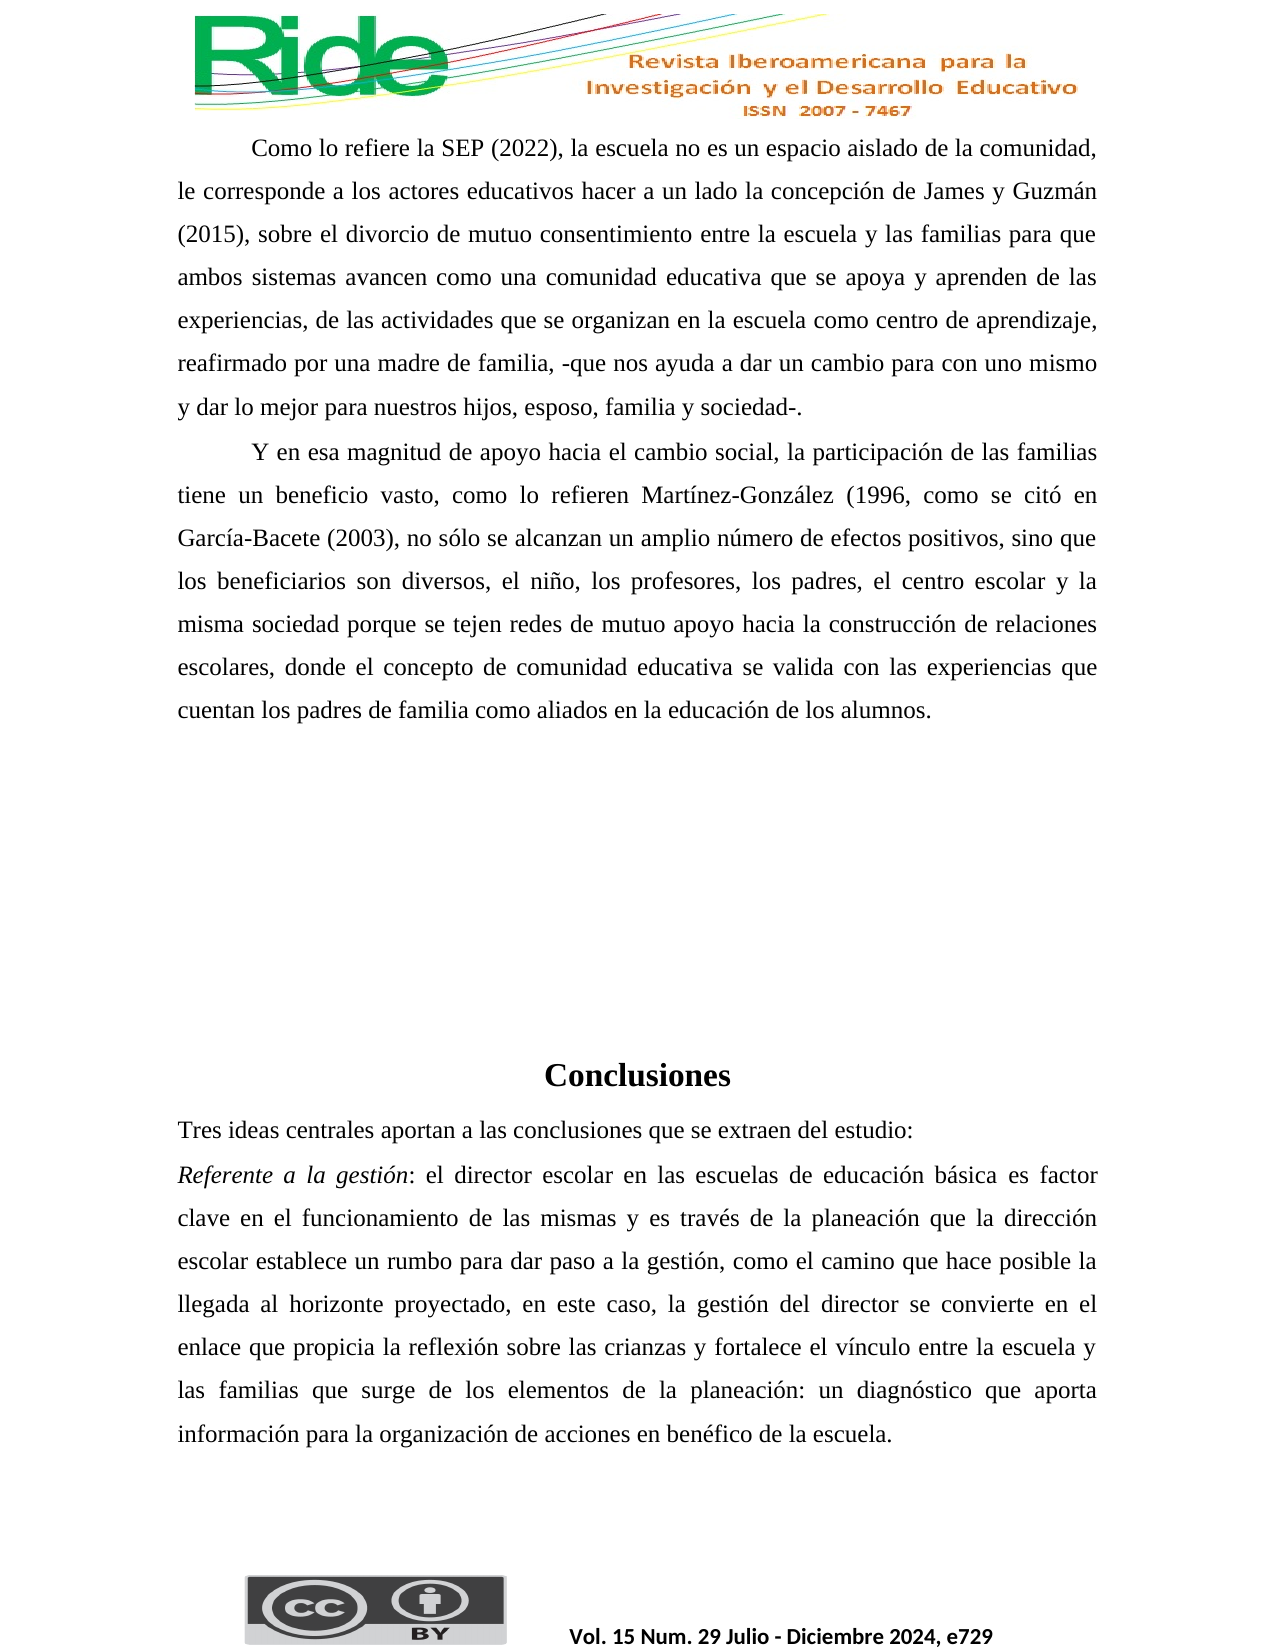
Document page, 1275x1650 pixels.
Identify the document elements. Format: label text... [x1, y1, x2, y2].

picture [194, 14, 1081, 119]
picture [244, 1575, 507, 1645]
text Como lo refiere la SEP (2022), la escuela no es un espacio aislado de la comunidad, le corresponde a los actores educativos hacer a un lado la concepción de James y Guzmán (2015), sobre el divorcio de mutuo consentimiento entre la escuela y las familias para que ambos sistemas avancen como una comunidad educativa que se apoya y aprenden de las experiencias, de las actividades que se organizan en la escuela como centro de aprendizaje, reafirmado por una madre de familia, -que nos ayuda a dar un cambio para con uno mismo y dar lo mejor para nuestros hijos, esposo, familia y sociedad-. [177, 133, 1098, 420]
text Y en esa magnitud de apoyo hacia el cambio social, la participación de las familias tiene un beneficio vasto, como lo refieren Martínez-González (1996, como se citó en García-Bacete (2003), no sólo se alcanzan un amplio número de efectos positivos, sino que los beneficiarios son diversos, el niño, los profesores, los padres, el centro escolar y la misma sociedad porque se tejen redes de mutuo apoyo hacia la construcción de relaciones escolares, donde el concepto de comunidad educativa se valida con las experiencias que cuentan los padres de familia como aliados en la educación de los alumnos. [177, 437, 1098, 724]
text Referente a la gestión: el director escolar en las escuelas de educación básica es factor clave en el funcionamiento de las mismas y es través de la planeación que la dirección escolar establece un rumbo para dar paso a la gestión, como el camino que hace posible la llegada al horizonte proyectado, en este caso, la gestión del director se convierte en el enlace que propicia la reflexión sobre las crianzas y fortalece el vínculo entre la escuela y las familias que surge de los elementos de la planeación: un diagnóstico que aporta información para la organización de acciones en benéfico de la escuela. [177, 1160, 1098, 1447]
text Conclusiones [177, 1055, 1098, 1093]
text Tres ideas centrales aportan a las conclusiones que se extraen del estudio: [177, 1115, 1098, 1143]
